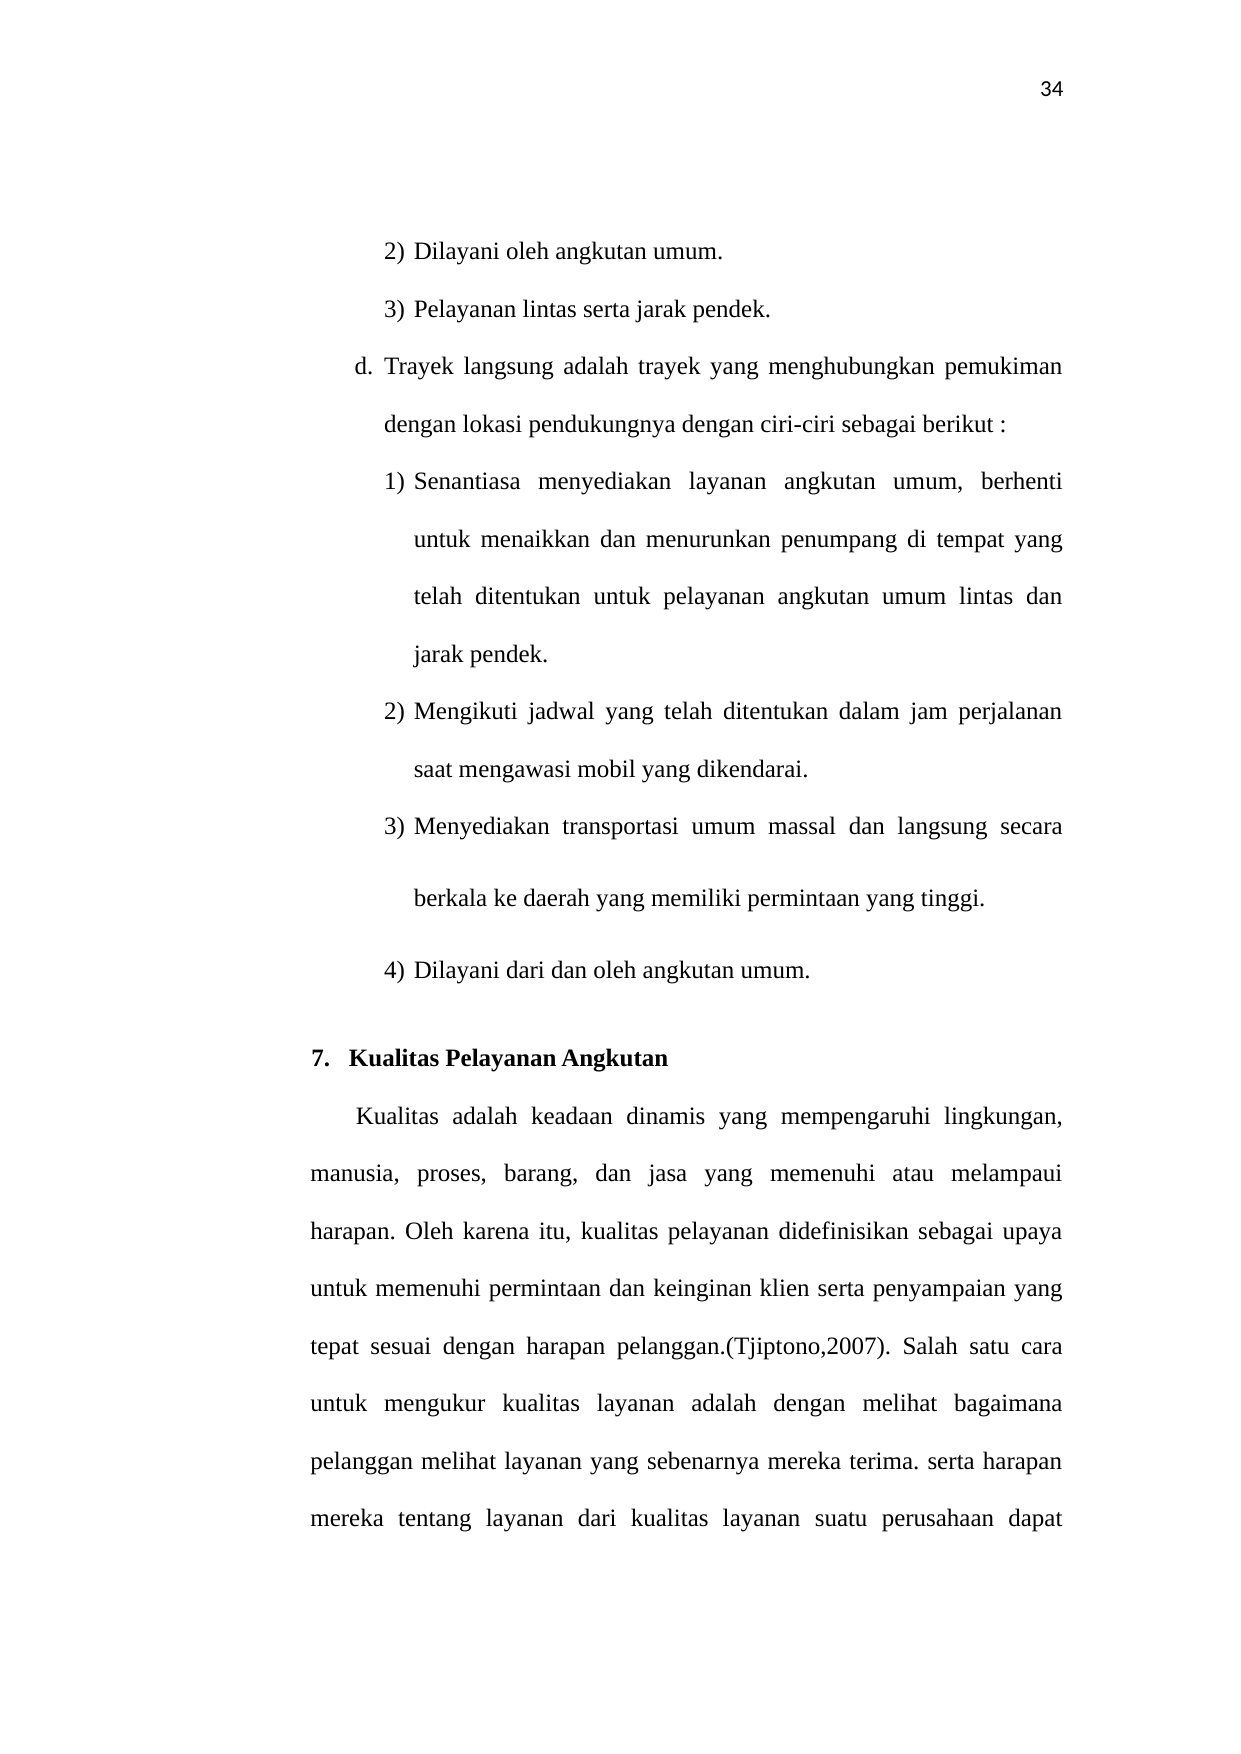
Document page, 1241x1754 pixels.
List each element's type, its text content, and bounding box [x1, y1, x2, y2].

list Dilayani oleh angkutan umum. [384, 236, 1063, 265]
list Senantiasa menyediakan layanan angkutan umum, berhenti untuk menaikkan dan menurunkan penumpang di tempat yang telah ditentukan untuk pelayanan angkutan umum lintas dan jarak pendek. [384, 466, 1063, 667]
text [310, 1101, 1063, 1532]
list Dilayani dari dan oleh angkutan umum. [384, 955, 1063, 984]
list Trayek langsung adalah trayek yang menghubungkan pemukiman dengan lokasi pendukungnya dengan ciri-ciri sebagai berikut : [354, 351, 1063, 437]
subtitle Kualitas Pelayanan Angkutan [311, 1043, 1063, 1072]
list Mengikuti jadwal yang telah ditentukan dalam jam perjalanan saat mengawasi mobil yang dikendarai. [384, 696, 1063, 782]
list Pelayanan lintas serta jarak pendek. [384, 294, 1063, 322]
list Menyediakan transportasi umum massal dan langsung secara berkala ke daerah yang memiliki permintaan yang tinggi. [384, 811, 1063, 912]
